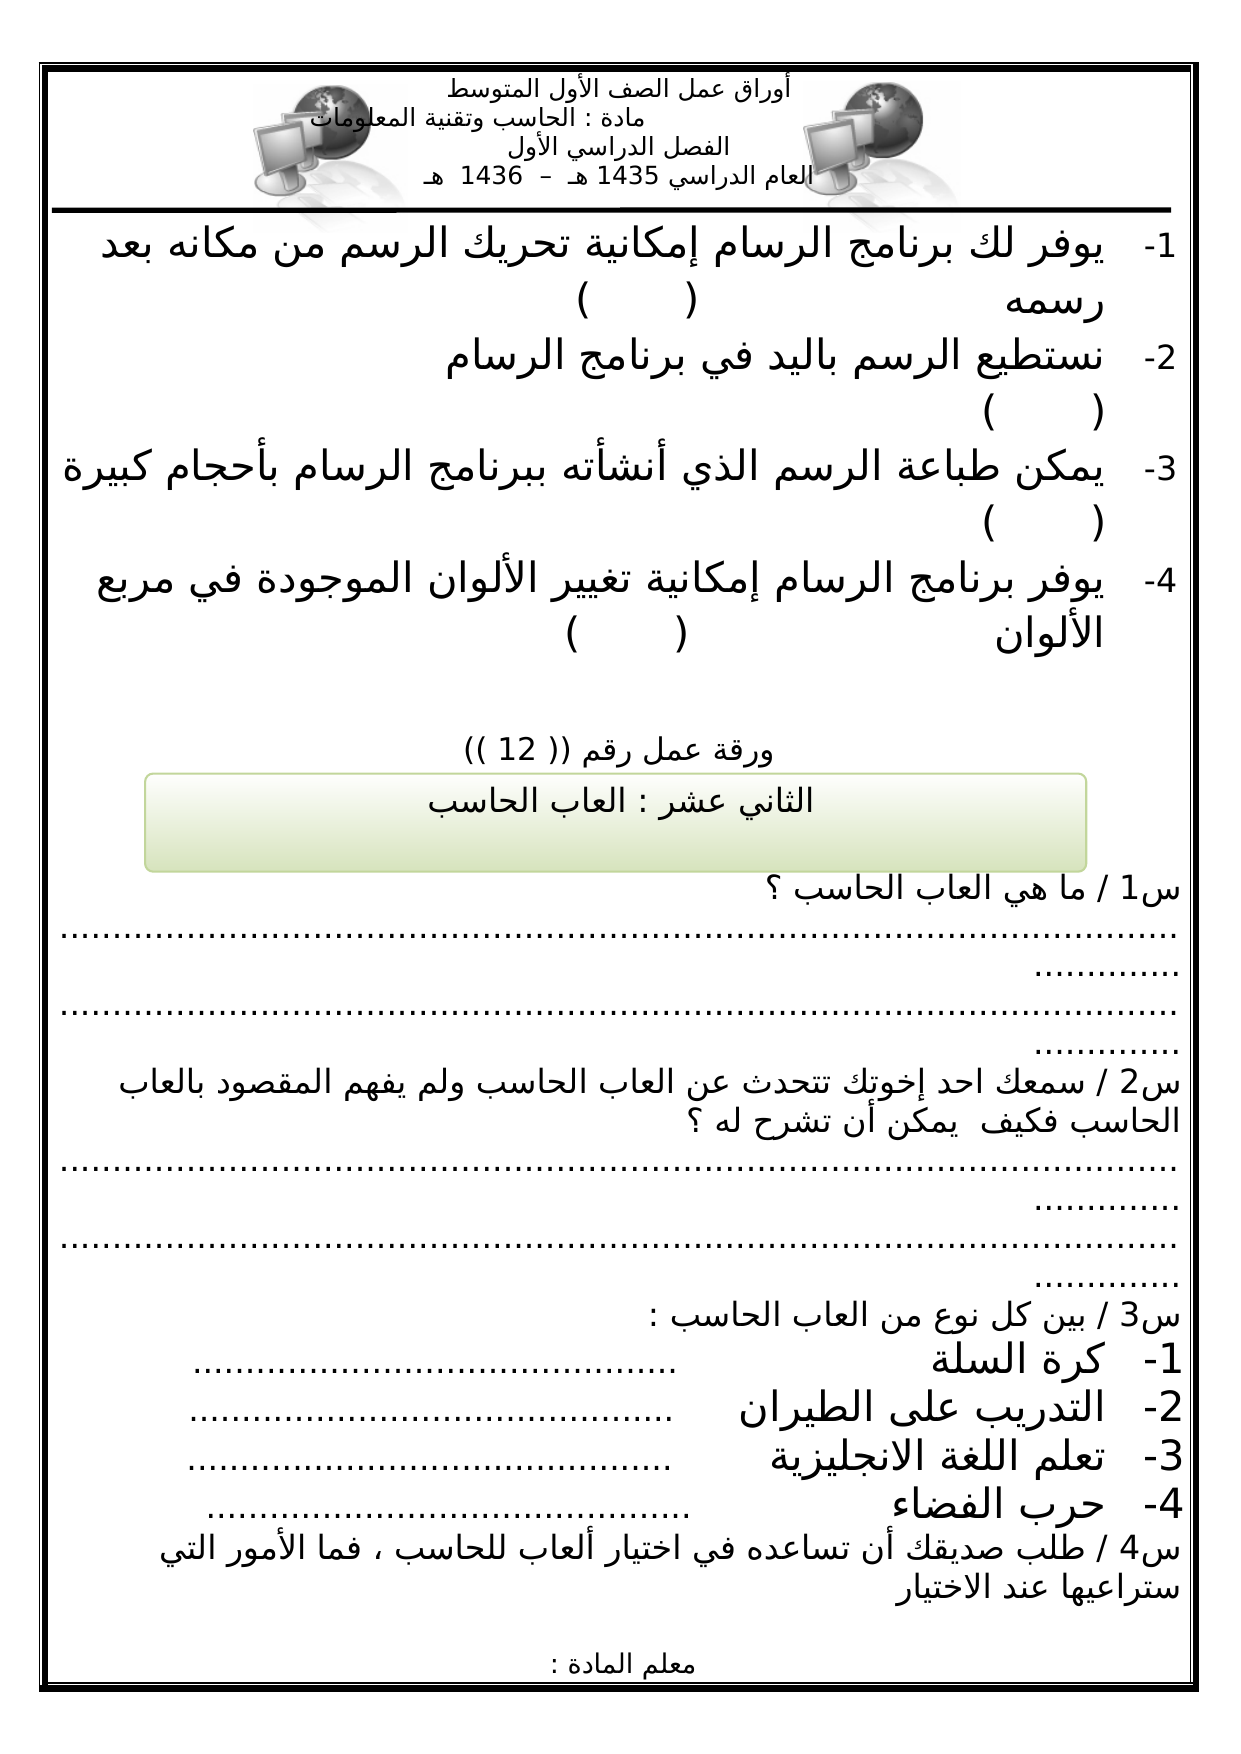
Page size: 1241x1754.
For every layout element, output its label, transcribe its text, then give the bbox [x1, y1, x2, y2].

list حرب الفضاء .............................................. [56, 1480, 1144, 1529]
text ........................................................................................................................ [56, 985, 1181, 1062]
text ........................................................................................................................ [56, 1140, 1181, 1218]
text ........................................................................................................................ [56, 907, 1181, 985]
list كرة السلة .............................................. [56, 1334, 1144, 1383]
text ........................................................................................................................ [56, 1218, 1181, 1296]
text ورقة عمل رقم (( 12 )) [56, 731, 1181, 768]
text س2 / سمعك احد إخوتك تتحدث عن العاب الحاسب ولم يفهم المقصود بالعاب الحاسب فكيف يمكن أن تشرح له ؟ [56, 1062, 1181, 1140]
text س3 / بين كل نوع من العاب الحاسب : [56, 1296, 1181, 1334]
list يوفر لك برنامج الرسام إمكانية تحريك الرسم من مكانه بعد رسمه ( ) [56, 219, 1144, 323]
list تعلم اللغة الانجليزية .............................................. [56, 1432, 1144, 1480]
list يوفر برنامج الرسام إمكانية تغيير الألوان الموجودة في مربع الألوان ( ) [56, 553, 1144, 658]
text س1 / ما هي العاب الحاسب ؟ [56, 868, 1181, 907]
list يمكن طباعة الرسم الذي أنشأته ببرنامج الرسام بأحجام كبيرة ( ) [56, 442, 1144, 546]
list نستطيع الرسم باليد في برنامج الرسام ( ) [56, 331, 1144, 435]
list التدريب على الطيران .............................................. [56, 1383, 1144, 1432]
text س4 / طلب صديقك أن تساعده في اختيار ألعاب للحاسب ، فما الأمور التي ستراعيها عند الاختيار [56, 1529, 1181, 1606]
